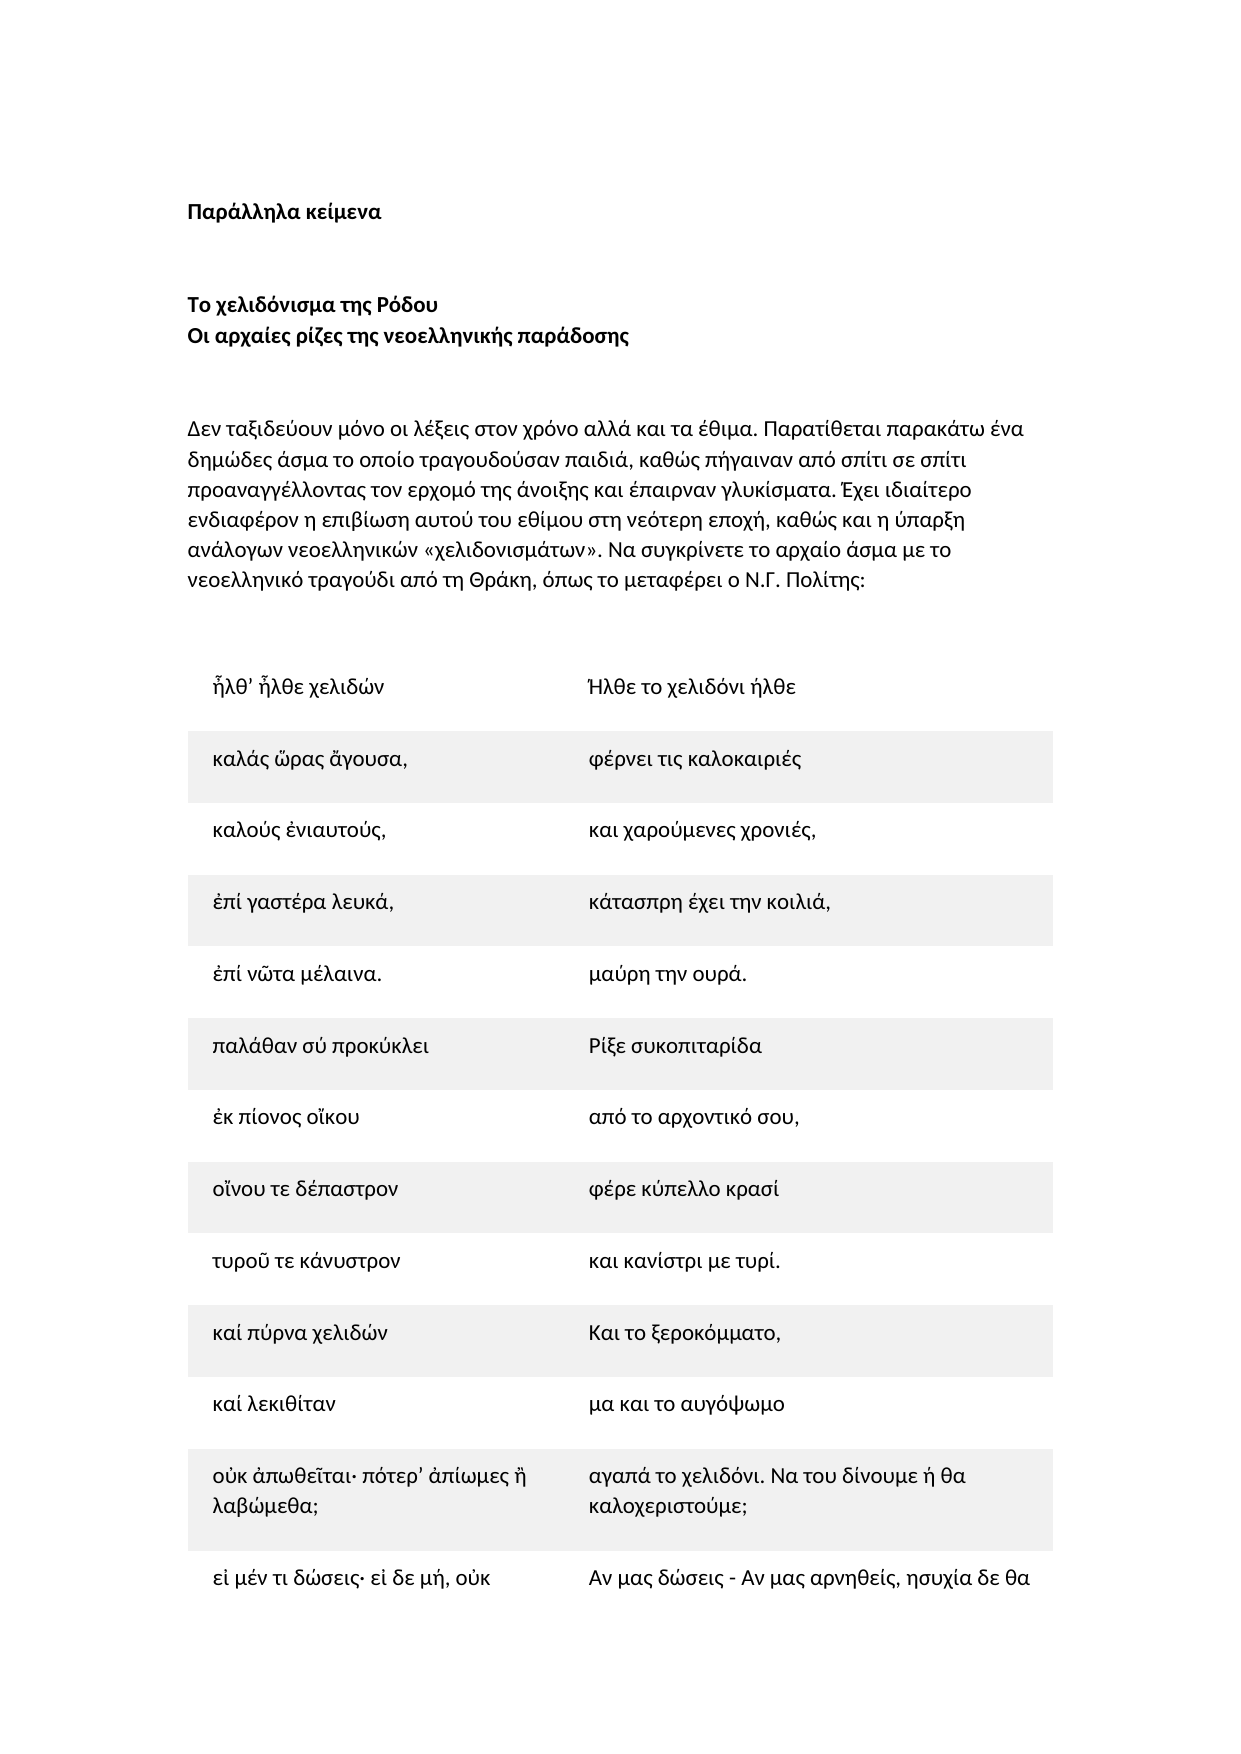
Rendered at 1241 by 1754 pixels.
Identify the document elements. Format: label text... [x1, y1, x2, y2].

table_cell Και το ξεροκόμματο, [576, 1305, 1053, 1377]
table_cell μα και το αυγόψωμο [576, 1377, 1053, 1449]
table_cell ἐπί γαστέρα λευκά, [188, 875, 576, 946]
table_cell ἐκ πίονος οἴκου [188, 1090, 576, 1162]
table_cell Ρίξε συκοπιταρίδα [576, 1018, 1053, 1090]
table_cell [188, 1551, 576, 1604]
text Δεν ταξιδεύουν μόνο οι λέξεις στον χρόνο αλλά και τα έθιμα. Παρατίθεται παρακάτω ένα δημώδες άσμα το οποίο τραγουδούσαν παιδιά, καθώς πήγαιναν από σπίτι σε σπίτι προαναγγέλλοντας τον ερχομό της άνοιξης και έπαιρναν γλυκίσματα. Έχει ιδιαίτερο ενδιαφέρον η επιβίωση αυτού του εθίμου στη νεότερη εποχή, καθώς και η ύπαρξη ανάλογων νεοελληνικών «χελιδονισμάτων». Να συγκρίνετε το αρχαίο άσμα με το νεοελληνικό τραγούδι από τη Θράκη, όπως το μεταφέρει ο Ν.Γ. Πολίτης: [187, 414, 1053, 594]
table_cell μαύρη την ουρά. [576, 946, 1053, 1018]
table_cell και κανίστρι με τυρί. [576, 1234, 1053, 1305]
table_header Ήλθε το χελιδόνι ήλθε [576, 659, 1053, 731]
table_cell καλάς ὥρας ἄγουσα, [188, 731, 576, 803]
table_cell από το αρχοντικό σου, [576, 1090, 1053, 1162]
table_cell καί πύρνα χελιδών [188, 1305, 576, 1377]
table_header ἦλθ’ ἦλθε χελιδών [188, 659, 576, 731]
table_cell τυροῦ τε κάνυστρον [188, 1234, 576, 1305]
table_cell κάτασπρη έχει την κοιλιά, [576, 875, 1053, 946]
table_cell καλούς ἐνιαυτούς, [188, 803, 576, 875]
table_cell φέρε κύπελλο κρασί [576, 1162, 1053, 1233]
text Παράλληλα κείμενα [187, 197, 1053, 225]
table_cell φέρνει τις καλοκαιριές [576, 731, 1053, 803]
table_cell οἴνου τε δέπαστρον [188, 1162, 576, 1233]
table_cell οὐκ ἀπωθεῖται· πότερ’ ἀπίωμες ἢ λαβώμεθα; [188, 1449, 576, 1551]
table_cell παλάθαν σύ προκύκλει [188, 1018, 576, 1090]
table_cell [576, 1551, 1053, 1604]
table_cell ἐπί νῶτα μέλαινα. [188, 946, 576, 1018]
table_cell και χαρούμενες χρονιές, [576, 803, 1053, 875]
text Το χελιδόνισμα της Ρόδου Οι αρχαίες ρίζες της νεοελληνικής παράδοσης [187, 291, 1053, 349]
table_cell καί λεκιθίταν [188, 1377, 576, 1449]
table_cell αγαπά το χελιδόνι. Να του δίνουμε ή θα καλοχεριστούμε; [576, 1449, 1053, 1551]
